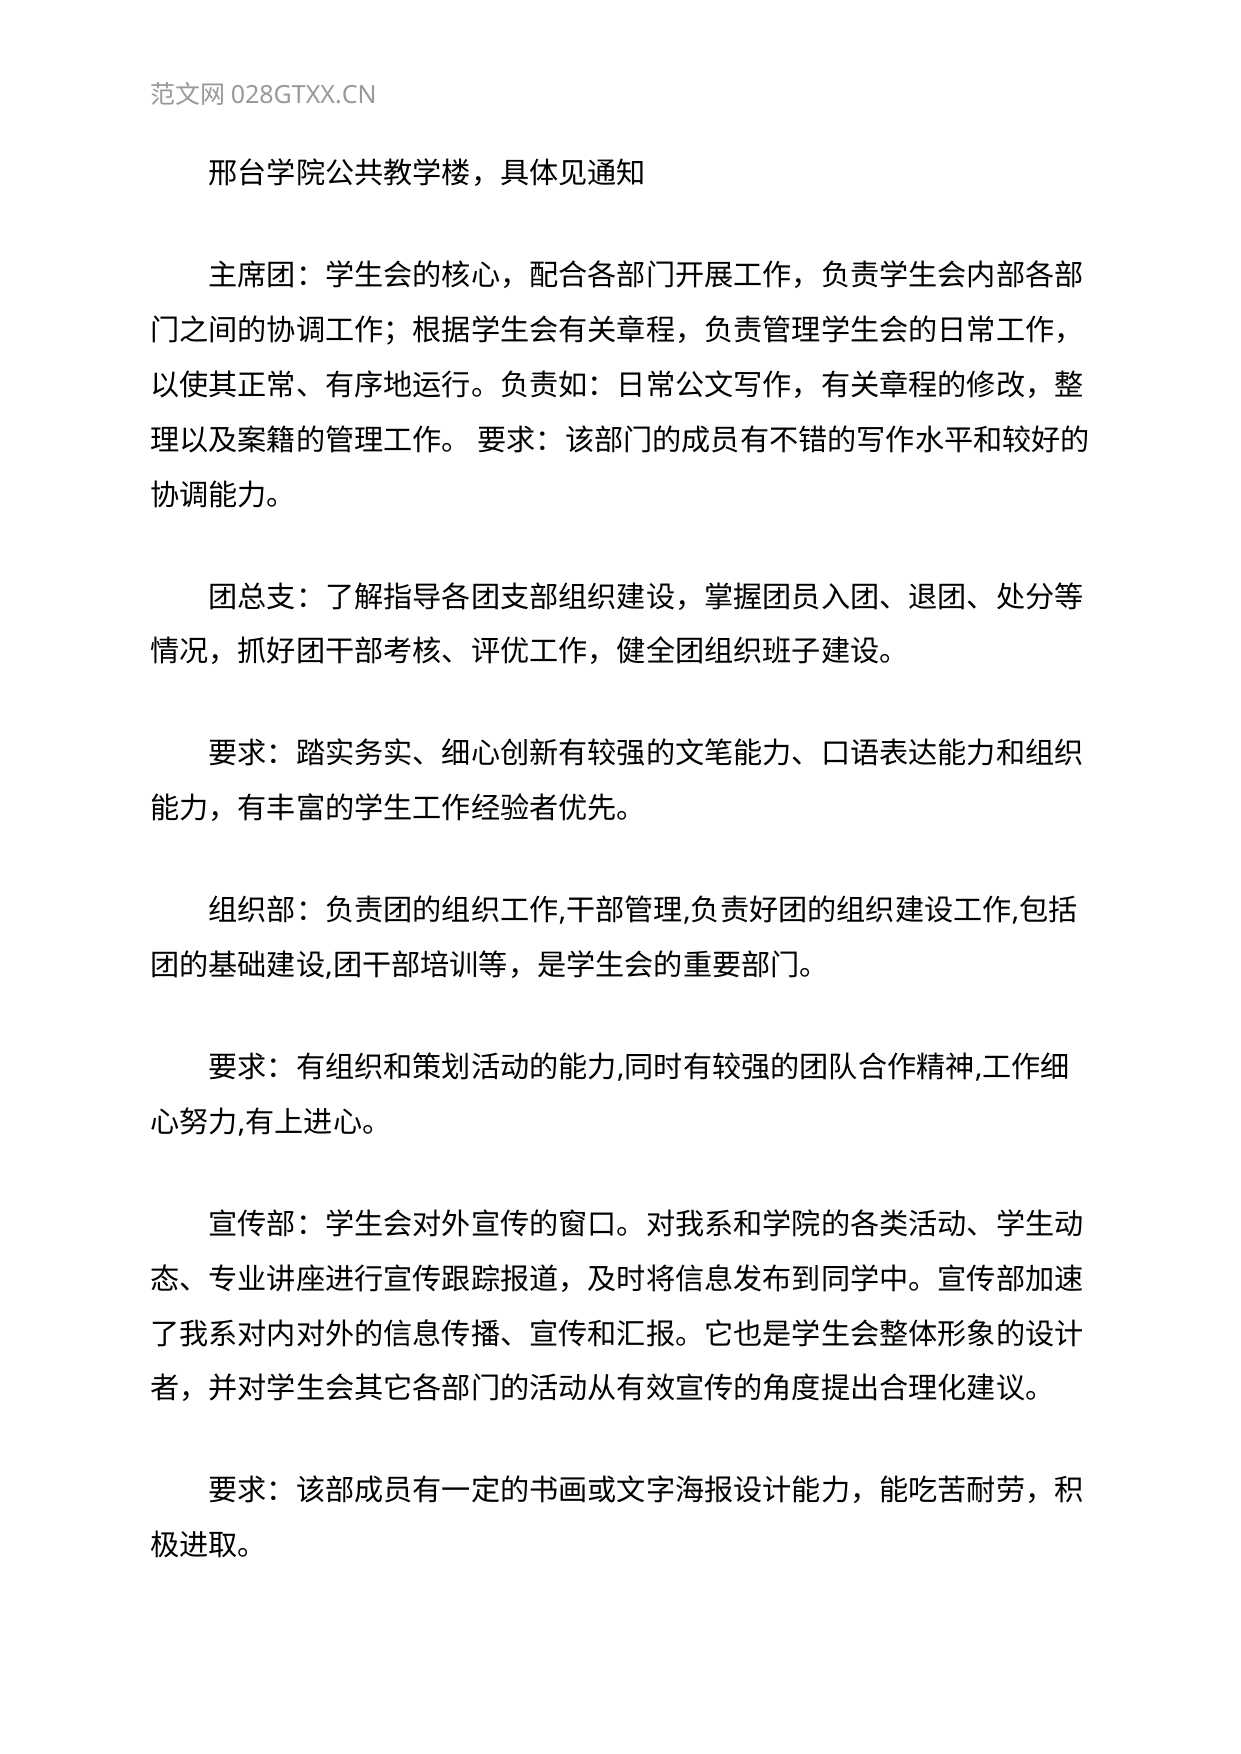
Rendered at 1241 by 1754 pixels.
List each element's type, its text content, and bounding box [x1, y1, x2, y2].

text 要求：该部成员有一定的书画或文字海报设计能力，能吃苦耐劳，积极进取。 [150, 1467, 1090, 1564]
text 团总支：了解指导各团支部组织建设，掌握团员入团、退团、处分等情况，抓好团干部考核、评优工作，健全团组织班子建设。 [150, 573, 1090, 670]
text 宣传部：学生会对外宣传的窗口。对我系和学院的各类活动、学生动态、专业讲座进行宣传跟踪报道，及时将信息发布到同学中。宣传部加速了我系对内对外的信息传播、宣传和汇报。它也是学生会整体形象的设计者，并对学生会其它各部门的活动从有效宣传的角度提出合理化建议。 [150, 1200, 1090, 1407]
text 邢台学院公共教学楼，具体见通知 [150, 150, 1090, 192]
text 要求：有组织和策划活动的能力,同时有较强的团队合作精神,工作细心努力,有上进心。 [150, 1043, 1090, 1141]
text 主席团：学生会的核心，配合各部门开展工作，负责学生会内部各部门之间的协调工作；根据学生会有关章程，负责管理学生会的日常工作，以使其正常、有序地运行。负责如：日常公文写作，有关章程的修改，整理以及案籍的管理工作。 要求：该部门的成员有不错的写作水平和较好的协调能力。 [150, 252, 1090, 514]
text 组织部：负责团的组织工作,干部管理,负责好团的组织建设工作,包括团的基础建设,团干部培训等，是学生会的重要部门。 [150, 886, 1090, 984]
text 要求：踏实务实、细心创新有较强的文笔能力、口语表达能力和组织能力，有丰富的学生工作经验者优先。 [150, 730, 1090, 827]
